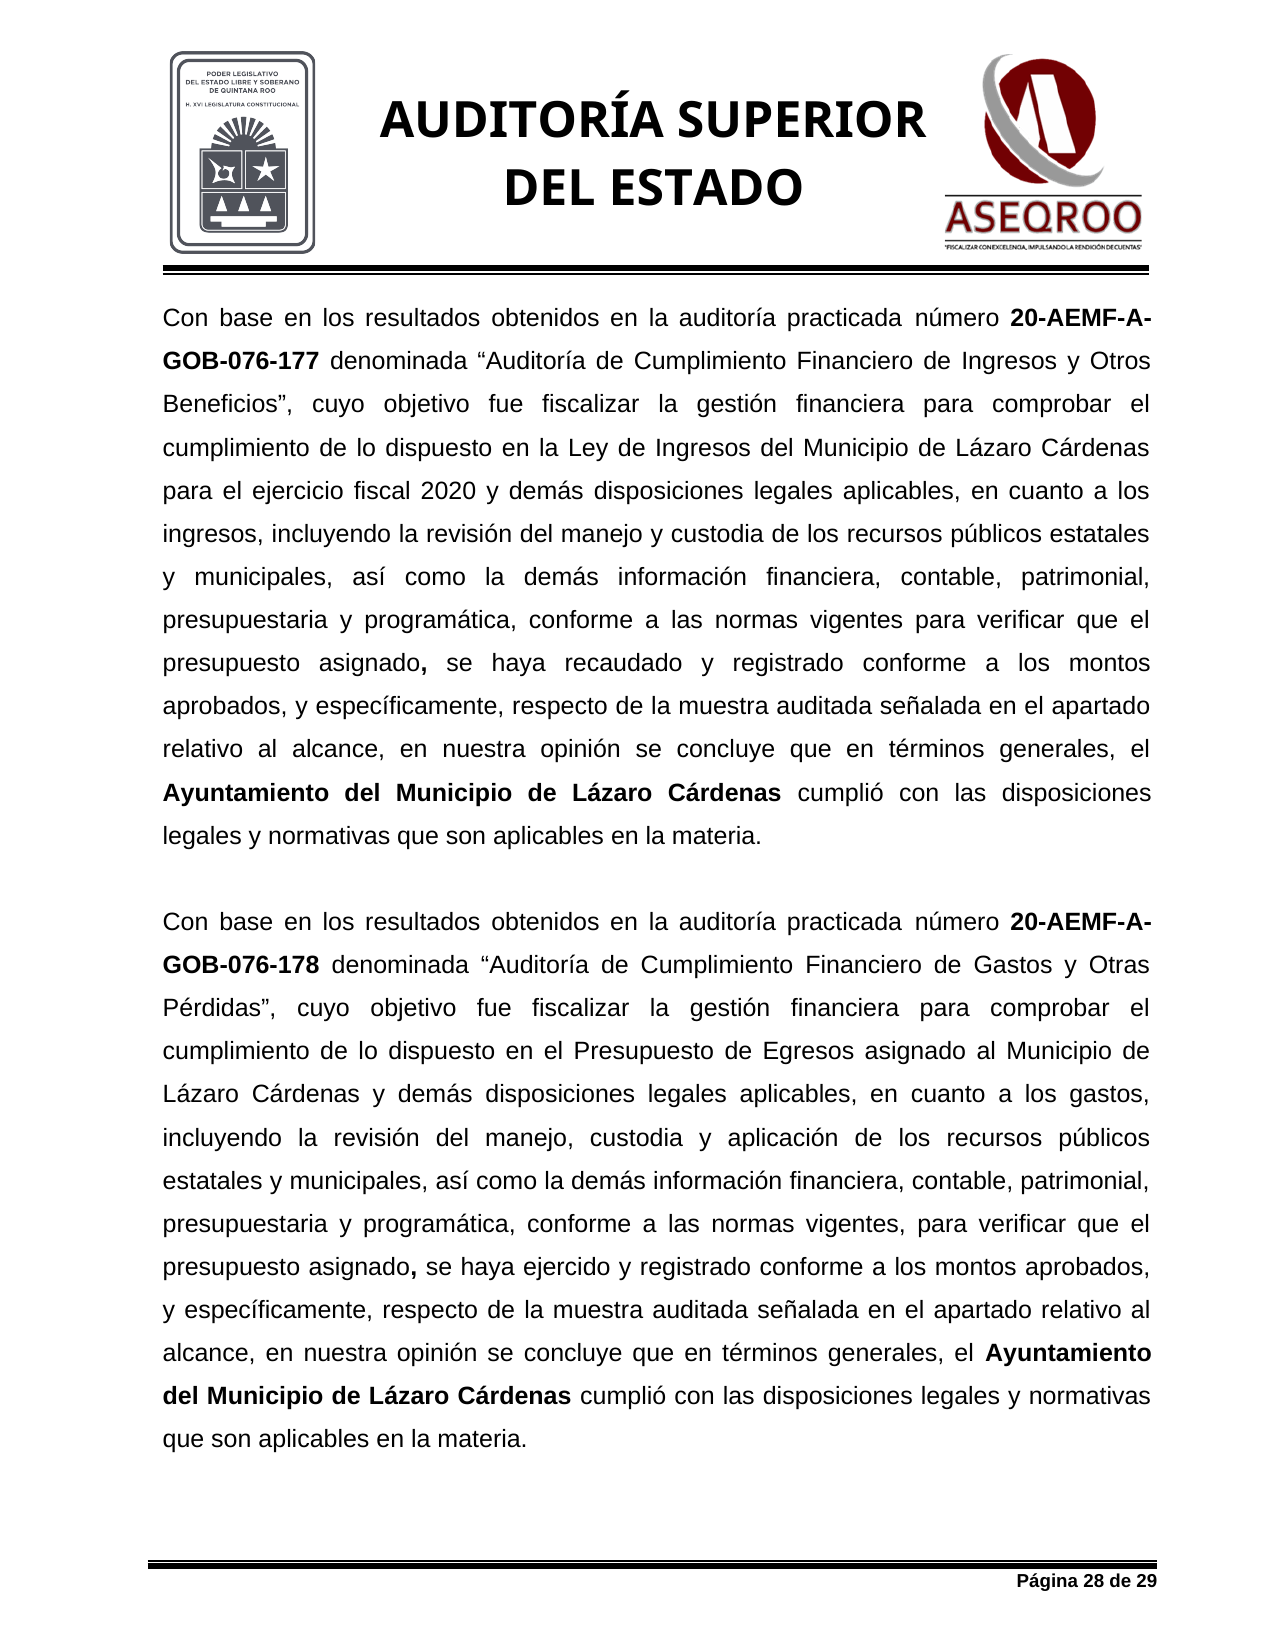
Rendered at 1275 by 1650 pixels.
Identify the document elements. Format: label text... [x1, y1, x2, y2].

text Con base en los resultados obtenidos en la auditoría practicada número 20-AEMF-A-GOB-076-177 denominada “Auditoría de Cumplimiento Financiero de Ingresos y Otros Beneficios”, cuyo objetivo fue fiscalizar la gestión financiera para comprobar el cumplimiento de lo dispuesto en la Ley de Ingresos del Municipio de Lázaro Cárdenas para el ejercicio fiscal 2020 y demás disposiciones legales aplicables, en cuanto a los ingresos, incluyendo la revisión del manejo y custodia de los recursos públicos estatales y municipales, así como la demás información financiera, contable, patrimonial, presupuestaria y programática, conforme a las normas vigentes para verificar que el presupuesto asignado, se haya recaudado y registrado conforme a los montos aprobados, y específicamente, respecto de la muestra auditada señalada en el apartado relativo al alcance, en nuestra opinión se concluye que en términos generales, el Ayuntamiento del Municipio de Lázaro Cárdenas cumplió con las disposiciones legales y normativas que son aplicables en la materia. [162, 303, 1152, 849]
picture [169, 51, 315, 254]
text Con base en los resultados obtenidos en la auditoría practicada número 20-AEMF-A-GOB-076-178 denominada “Auditoría de Cumplimiento Financiero de Gastos y Otras Pérdidas”, cuyo objetivo fue fiscalizar la gestión financiera para comprobar el cumplimiento de lo dispuesto en el Presupuesto de Egresos asignado al Municipio de Lázaro Cárdenas y demás disposiciones legales aplicables, en cuanto a los gastos, incluyendo la revisión del manejo, custodia y aplicación de los recursos públicos estatales y municipales, así como la demás información financiera, contable, patrimonial, presupuestaria y programática, conforme a las normas vigentes, para verificar que el presupuesto asignado, se haya ejercido y registrado conforme a los montos aprobados, y específicamente, respecto de la muestra auditada señalada en el apartado relativo al alcance, en nuestra opinión se concluye que en términos generales, el Ayuntamiento del Municipio de Lázaro Cárdenas cumplió con las disposiciones legales y normativas que son aplicables en la materia. [162, 907, 1152, 1453]
picture [944, 54, 1142, 250]
